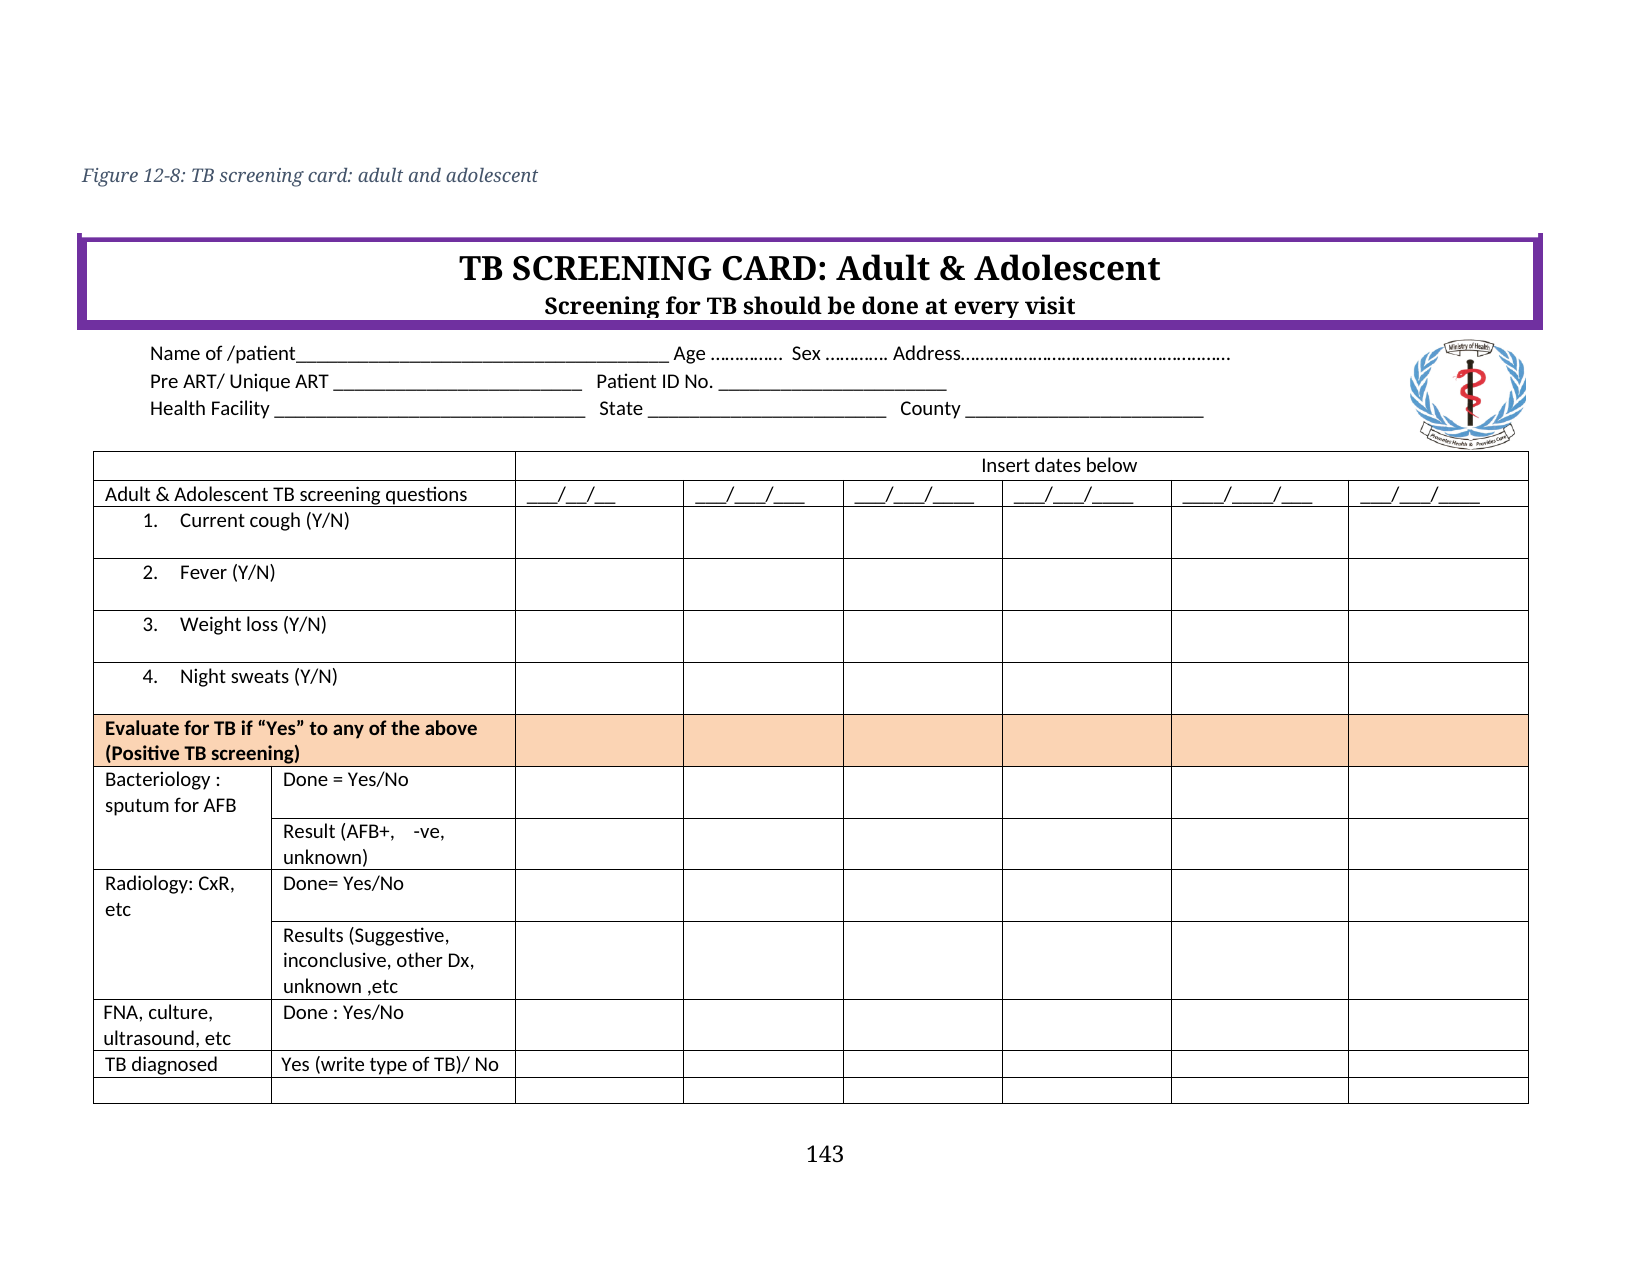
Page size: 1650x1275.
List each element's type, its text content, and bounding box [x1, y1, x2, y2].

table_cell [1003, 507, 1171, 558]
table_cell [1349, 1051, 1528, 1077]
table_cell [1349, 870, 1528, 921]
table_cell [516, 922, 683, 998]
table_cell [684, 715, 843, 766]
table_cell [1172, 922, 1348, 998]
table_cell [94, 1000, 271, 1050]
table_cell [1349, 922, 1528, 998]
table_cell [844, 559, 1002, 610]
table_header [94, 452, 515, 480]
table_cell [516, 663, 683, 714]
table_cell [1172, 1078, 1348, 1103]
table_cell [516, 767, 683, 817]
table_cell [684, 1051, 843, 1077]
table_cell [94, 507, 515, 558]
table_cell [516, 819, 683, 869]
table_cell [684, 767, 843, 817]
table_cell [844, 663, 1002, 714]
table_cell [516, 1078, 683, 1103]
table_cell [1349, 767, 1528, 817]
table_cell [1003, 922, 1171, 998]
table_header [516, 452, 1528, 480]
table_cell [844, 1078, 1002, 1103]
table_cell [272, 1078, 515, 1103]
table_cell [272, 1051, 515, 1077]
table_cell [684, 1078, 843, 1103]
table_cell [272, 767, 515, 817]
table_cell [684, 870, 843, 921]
picture [1403, 332, 1526, 448]
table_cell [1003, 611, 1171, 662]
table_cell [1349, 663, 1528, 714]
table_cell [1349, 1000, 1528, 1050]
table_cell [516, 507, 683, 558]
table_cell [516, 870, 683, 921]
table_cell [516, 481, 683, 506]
text Pre ART/ Unique ART ________________________ Patient ID No. ______________________ [150, 368, 1403, 393]
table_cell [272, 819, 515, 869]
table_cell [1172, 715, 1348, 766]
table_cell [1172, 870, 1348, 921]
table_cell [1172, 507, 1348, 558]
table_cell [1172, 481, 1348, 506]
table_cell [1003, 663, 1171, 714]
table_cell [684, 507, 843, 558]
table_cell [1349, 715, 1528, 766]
text Name of /patient____________________________________ Age …………… Sex …………. Address…………………………………………..…… [150, 341, 1403, 366]
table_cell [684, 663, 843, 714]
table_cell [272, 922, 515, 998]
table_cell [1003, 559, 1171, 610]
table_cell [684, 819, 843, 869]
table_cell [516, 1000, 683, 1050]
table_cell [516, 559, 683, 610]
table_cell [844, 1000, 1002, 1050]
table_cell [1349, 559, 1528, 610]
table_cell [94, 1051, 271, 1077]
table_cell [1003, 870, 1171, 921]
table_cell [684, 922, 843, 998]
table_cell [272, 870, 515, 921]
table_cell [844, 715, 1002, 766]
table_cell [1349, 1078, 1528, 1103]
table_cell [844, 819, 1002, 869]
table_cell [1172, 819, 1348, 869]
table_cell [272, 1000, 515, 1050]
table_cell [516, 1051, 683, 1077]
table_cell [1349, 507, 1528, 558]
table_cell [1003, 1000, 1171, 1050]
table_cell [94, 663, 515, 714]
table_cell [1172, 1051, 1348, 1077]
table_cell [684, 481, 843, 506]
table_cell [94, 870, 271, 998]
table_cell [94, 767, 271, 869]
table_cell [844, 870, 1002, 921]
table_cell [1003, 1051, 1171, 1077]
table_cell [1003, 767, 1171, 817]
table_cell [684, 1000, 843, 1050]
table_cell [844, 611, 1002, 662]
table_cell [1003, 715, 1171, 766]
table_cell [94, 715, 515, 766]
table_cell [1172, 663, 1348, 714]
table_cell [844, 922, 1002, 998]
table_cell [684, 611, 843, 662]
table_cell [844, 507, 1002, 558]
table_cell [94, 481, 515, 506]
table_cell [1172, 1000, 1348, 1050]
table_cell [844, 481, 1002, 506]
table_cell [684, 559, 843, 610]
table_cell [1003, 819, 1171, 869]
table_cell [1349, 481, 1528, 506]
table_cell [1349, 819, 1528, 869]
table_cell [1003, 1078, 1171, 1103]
text Health Facility ______________________________ State _______________________ County _______________________ [150, 395, 1403, 421]
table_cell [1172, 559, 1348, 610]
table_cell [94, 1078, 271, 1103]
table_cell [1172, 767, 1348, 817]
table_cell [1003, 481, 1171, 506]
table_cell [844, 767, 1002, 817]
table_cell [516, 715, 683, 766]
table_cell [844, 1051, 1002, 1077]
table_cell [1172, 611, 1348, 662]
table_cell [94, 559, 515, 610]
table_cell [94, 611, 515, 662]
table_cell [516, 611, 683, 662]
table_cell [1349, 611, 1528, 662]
